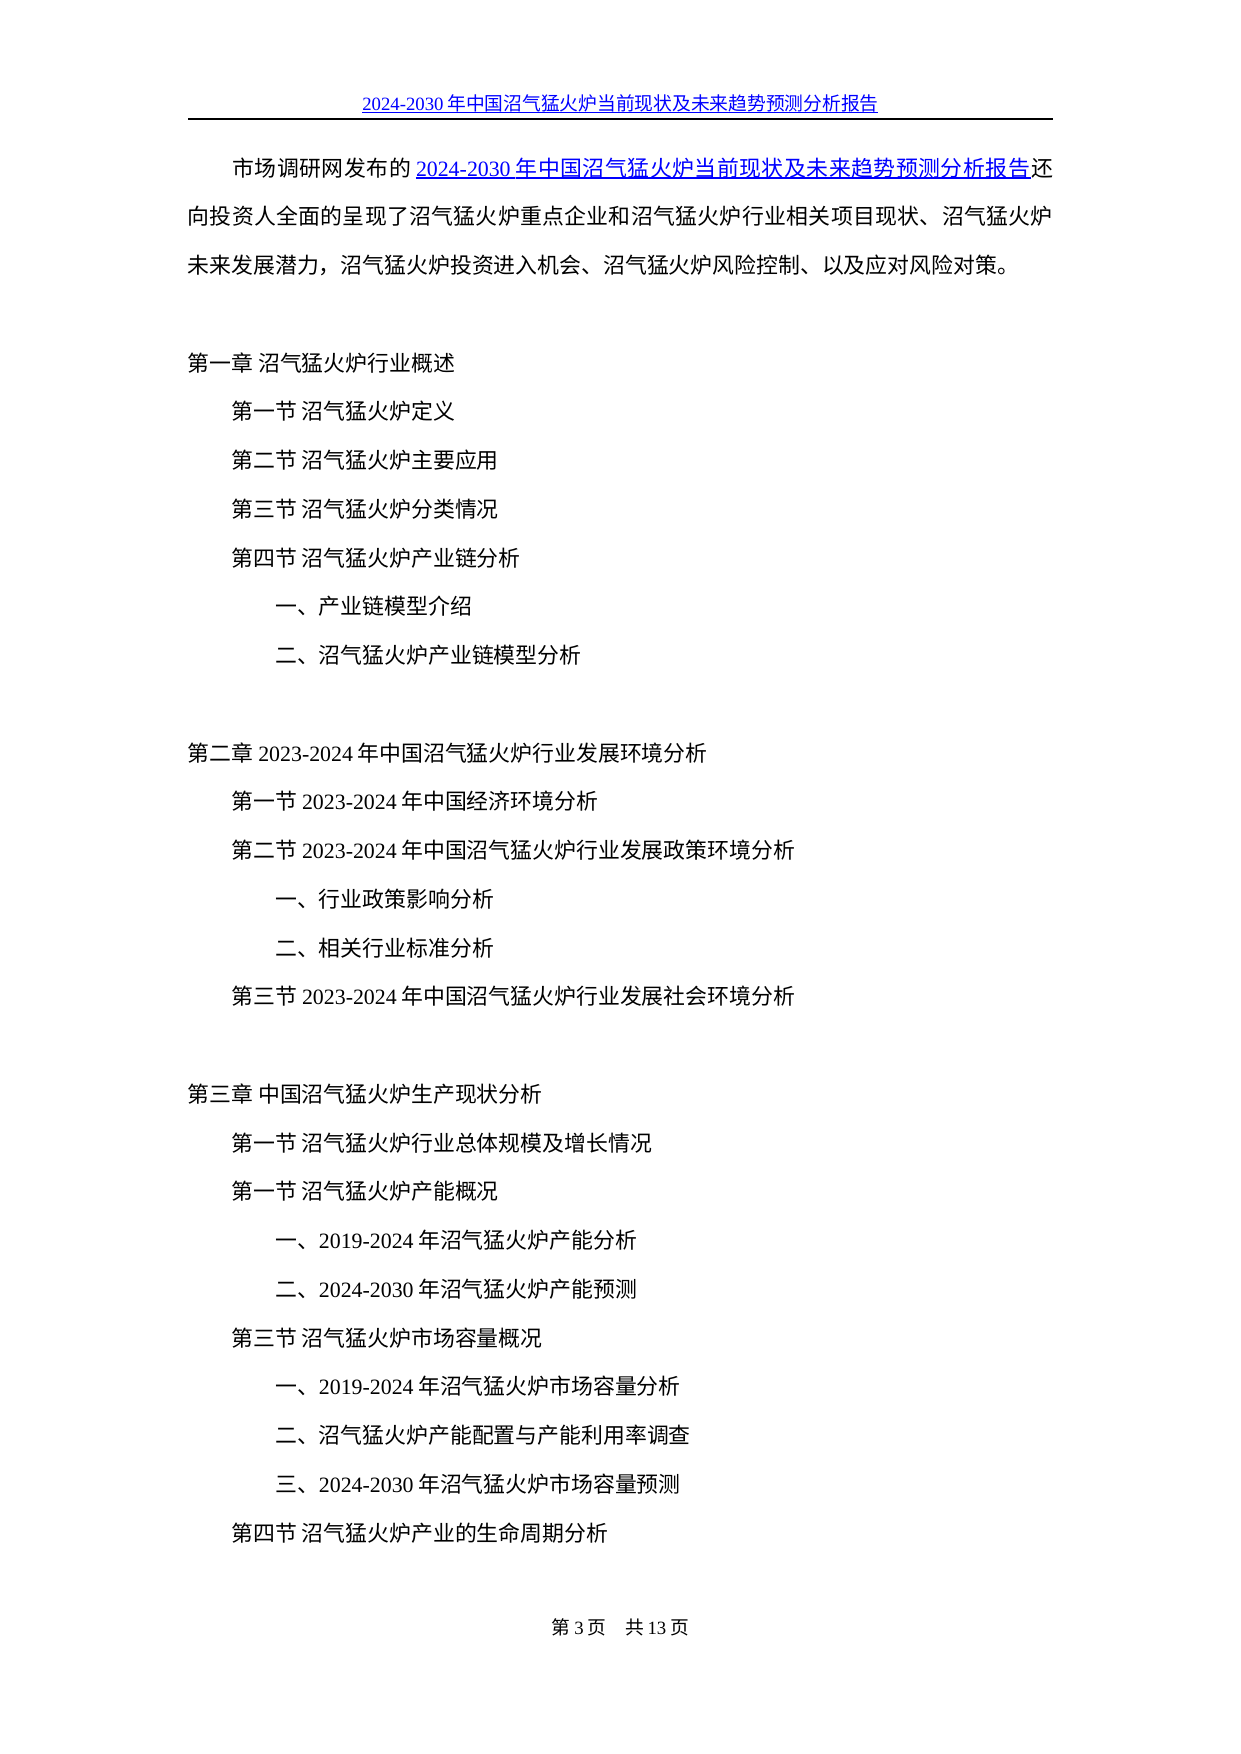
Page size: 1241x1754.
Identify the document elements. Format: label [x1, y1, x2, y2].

text [187, 150, 1053, 1548]
